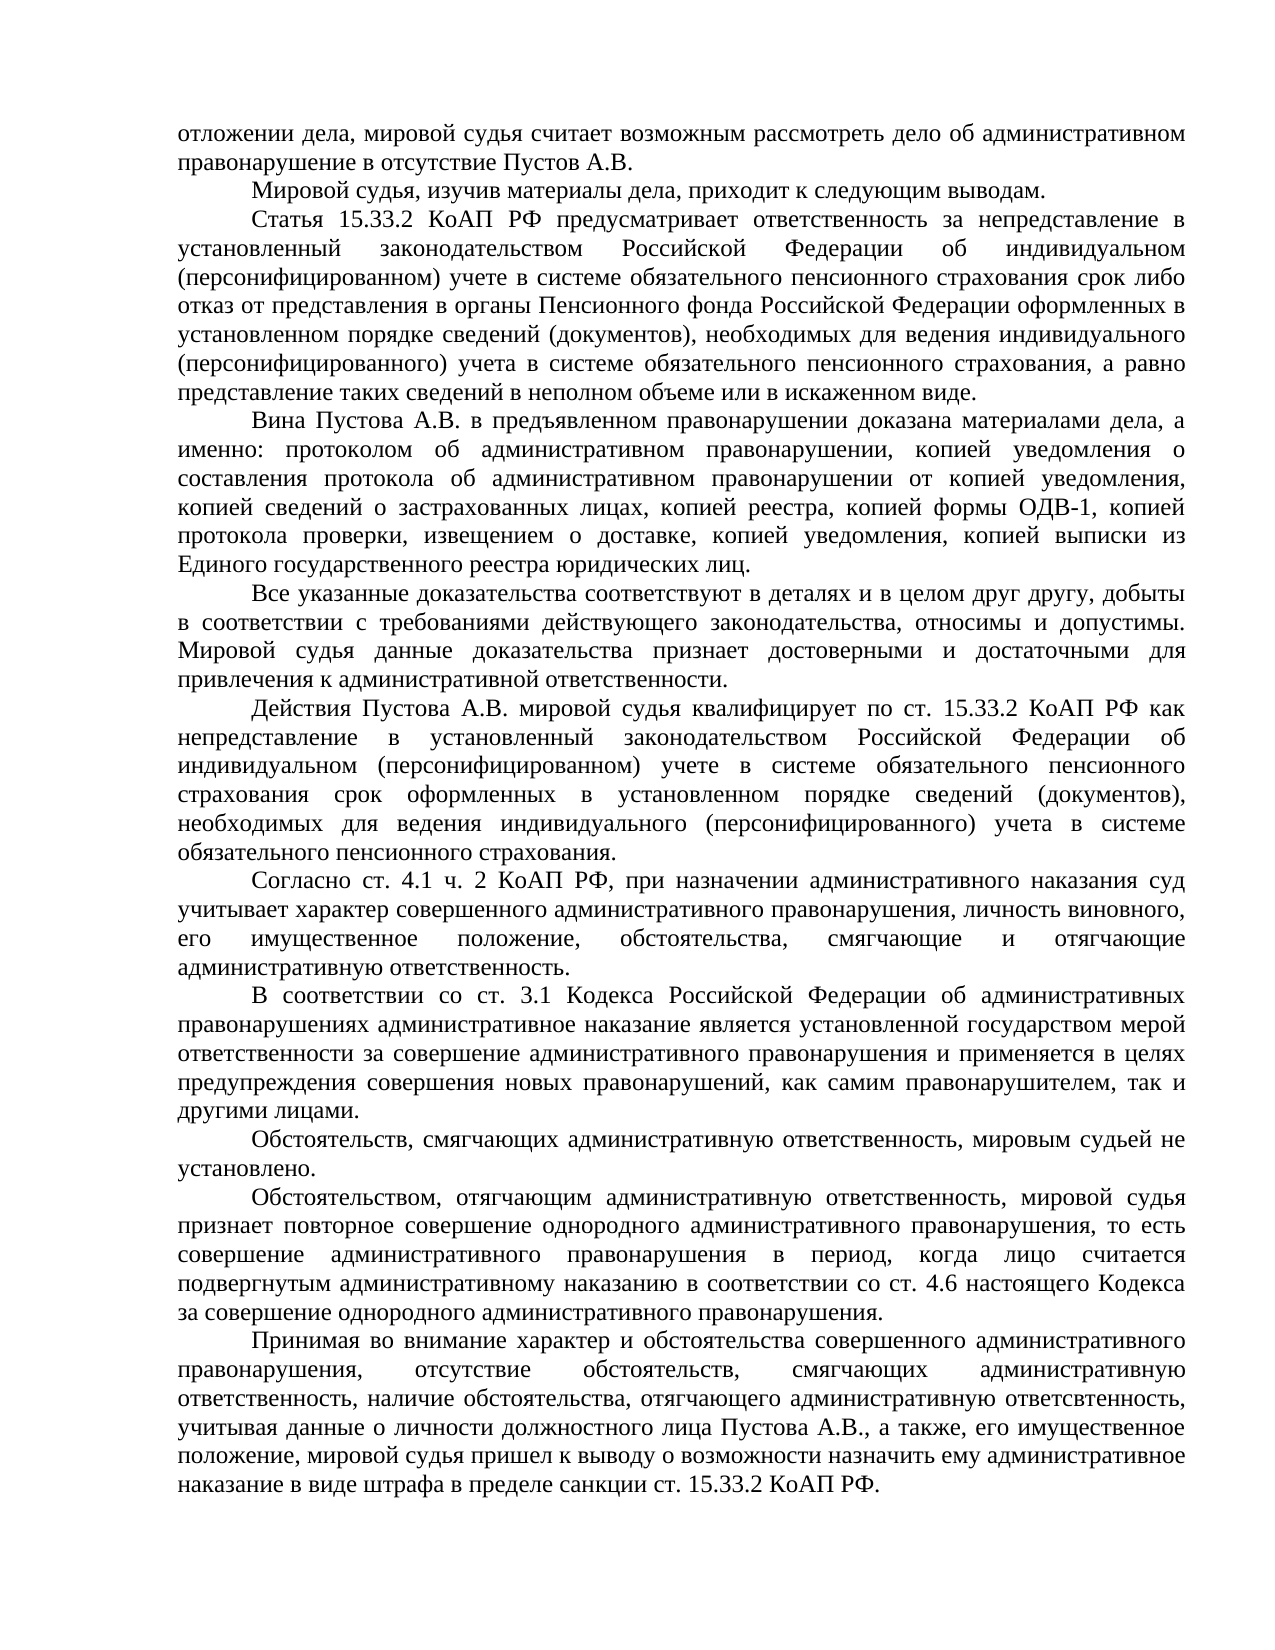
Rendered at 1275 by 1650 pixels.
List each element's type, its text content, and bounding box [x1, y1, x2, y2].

text Мировой судья, изучив материалы дела, приходит к следующим выводам. [177, 176, 1186, 204]
text Все указанные доказательства соответствуют в деталях и в целом друг другу, добыты в соответствии с требованиями действующего законодательства, относимы и допустимы. Мировой судья данные доказательства признает достоверными и достаточными для привлечения к административной ответственности. [177, 578, 1186, 693]
text Статья 15.33.2 КоАП РФ предусматривает ответственность за непредставление в установленный законодательством Российской Федерации об индивидуальном (персонифицированном) учете в системе обязательного пенсионного страхования срок либо отказ от представления в органы Пенсионного фонда Российской Федерации оформленных в установленном порядке сведений (документов), необходимых для ведения индивидуального (персонифицированного) учета в системе обязательного пенсионного страхования, а равно представление таких сведений в неполном объеме или в искаженном виде. [177, 204, 1186, 406]
text Обстоятельством, отягчающим административную ответственность, мировой судья признает повторное совершение однородного административного правонарушения, то есть совершение административного правонарушения в период, когда лицо считается подвергнутым административному наказанию в соответствии со ст. 4.6 настоящего Кодекса за совершение однородного административного правонарушения. [177, 1182, 1186, 1326]
text Согласно ст. 4.1 ч. 2 КоАП РФ, при назначении административного наказания суд учитывает характер совершенного административного правонарушения, личность виновного, его имущественное положение, обстоятельства, смягчающие и отягчающие административную ответственность. [177, 866, 1186, 981]
text Вина Пустова А.В. в предъявленном правонарушении доказана материалами дела, а именно: протоколом об административном правонарушении, копией уведомления о составления протокола об административном правонарушении от копией уведомления, копией сведений о застрахованных лицах, копией реестра, копией формы ОДВ-1, копией протокола проверки, извещением о доставке, копией уведомления, копией выписки из Единого государственного реестра юридических лиц. [177, 406, 1186, 578]
text Обстоятельств, смягчающих административную ответственность, мировым судьей не установлено. [177, 1124, 1186, 1182]
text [177, 118, 1186, 176]
text Действия Пустова А.В. мировой судья квалифицирует по ст. 15.33.2 КоАП РФ как непредставление в установленный законодательством Российской Федерации об индивидуальном (персонифицированном) учете в системе обязательного пенсионного страхования срок оформленных в установленном порядке сведений (документов), необходимых для ведения индивидуального (персонифицированного) учета в системе обязательного пенсионного страхования. [177, 693, 1186, 866]
text В соответствии со ст. 3.1 Кодекса Российской Федерации об административных правонарушениях административное наказание является установленной государством мерой ответственности за совершение административного правонарушения и применяется в целях предупреждения совершения новых правонарушений, как самим правонарушителем, так и другими лицами. [177, 981, 1186, 1124]
text Принимая во внимание характер и обстоятельства совершенного административного правонарушения, отсутствие обстоятельств, смягчающих административную ответственность, наличие обстоятельства, отягчающего административную ответсвтенность, учитывая данные о личности должностного лица Пустова А.В., а также, его имущественное положение, мировой судья пришел к выводу о возможности назначить ему административное наказание в виде штрафа в пределе санкции ст. 15.33.2 КоАП РФ. [177, 1326, 1186, 1498]
